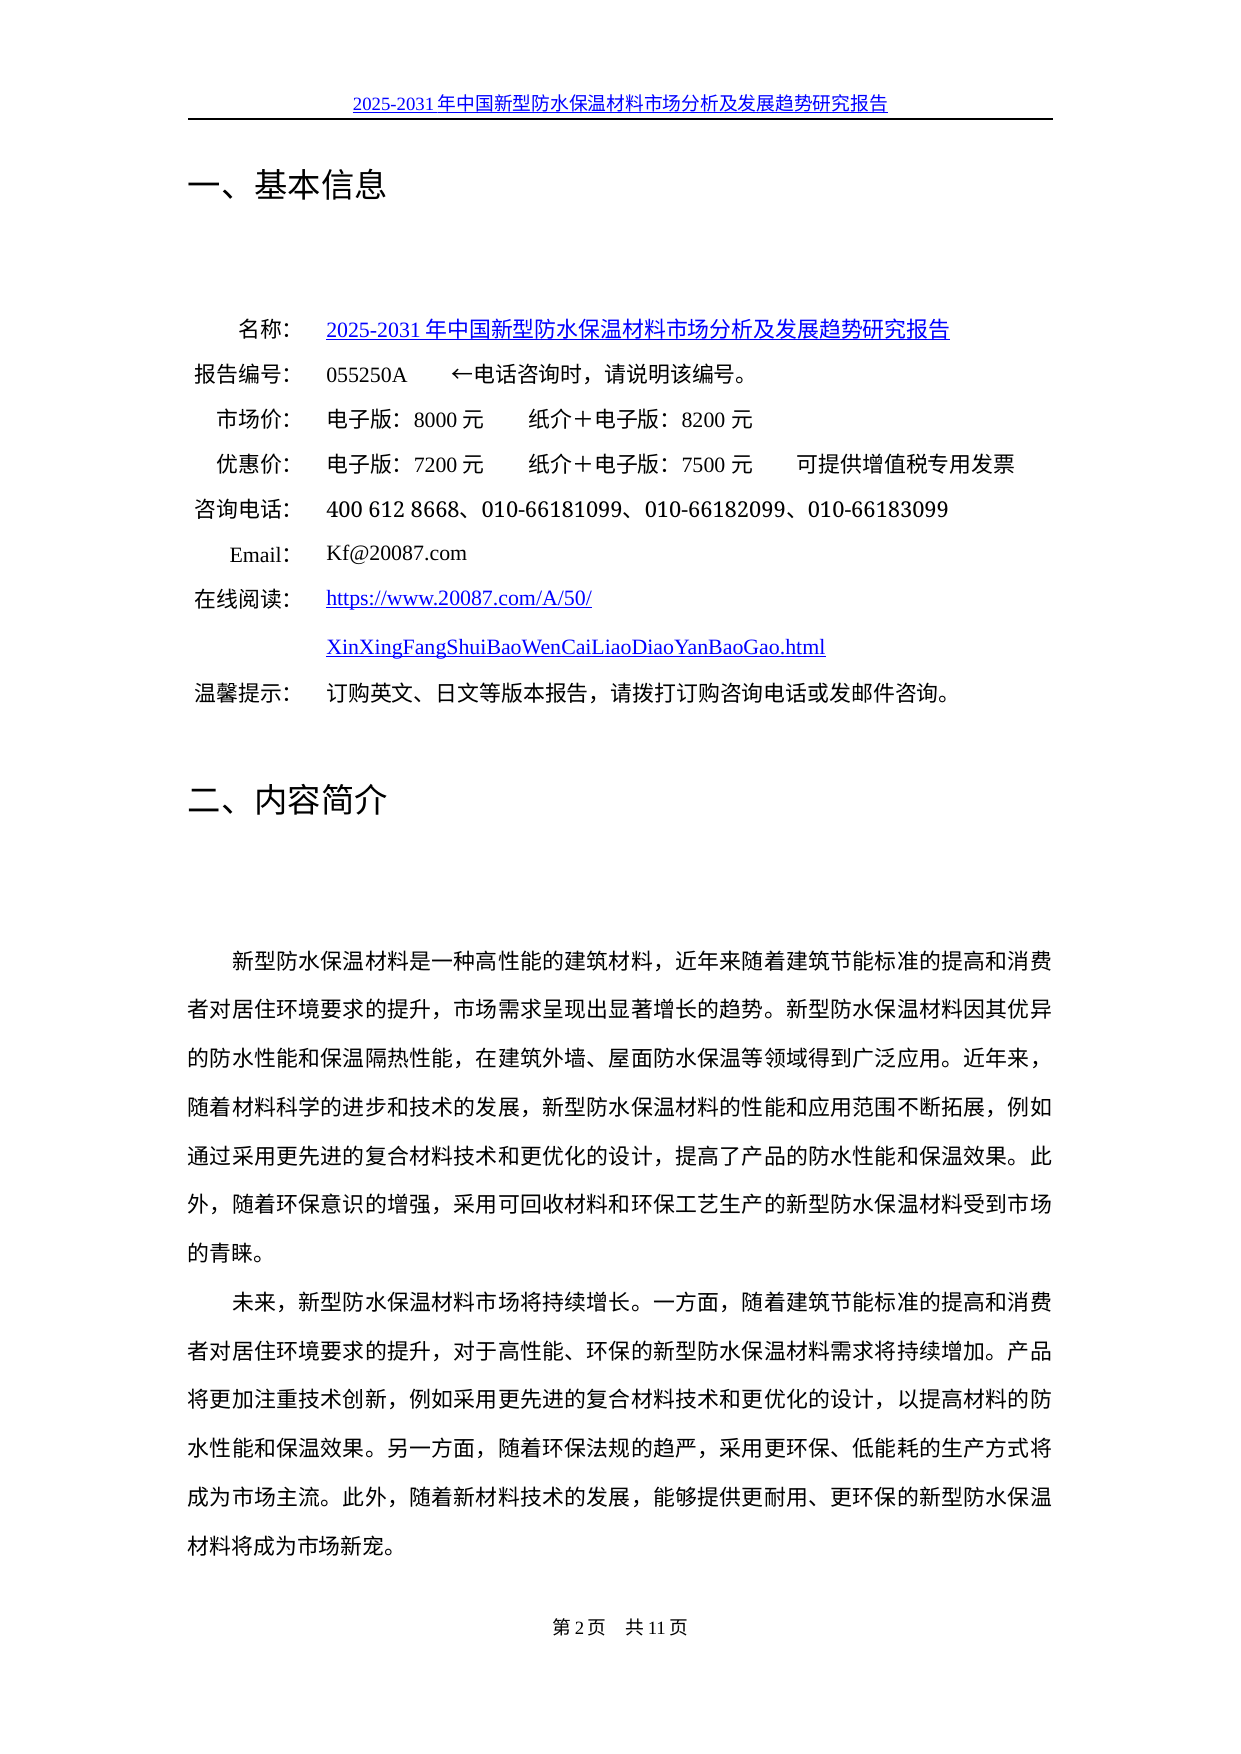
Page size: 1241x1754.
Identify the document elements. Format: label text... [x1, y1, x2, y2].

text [187, 943, 1053, 1561]
table_cell 电子版：8000 元 纸介＋电子版：8200 元 [315, 402, 1073, 447]
table_cell 订购英文、日文等版本报告，请拨打订购咨询电话或发邮件咨询。 [315, 675, 1073, 720]
table_cell 400 612 8668、010-66181099、010-66182099、010-66183099 [315, 492, 1073, 537]
table_cell 报告编号： [167, 357, 315, 402]
table_cell 优惠价： [167, 447, 315, 492]
table_cell 温馨提示： [167, 675, 315, 720]
table_cell 电子版：7200 元 纸介＋电子版：7500 元 可提供增值税专用发票 [315, 447, 1073, 492]
table_cell [315, 582, 1073, 675]
table_cell 市场价： [167, 402, 315, 447]
table_header 2025-2031年中国新型防水保温材料市场分析及发展趋势研究报告 [315, 312, 1073, 357]
title 一、基本信息 [187, 150, 1053, 215]
table_header 名称： [167, 312, 315, 357]
title 二、内容简介 [187, 766, 1053, 831]
table_cell 咨询电话： [167, 492, 315, 537]
table_cell Email： [167, 537, 315, 582]
table_cell 055250A ←电话咨询时，请说明该编号。 [315, 357, 1073, 402]
table_cell 在线阅读： [167, 582, 315, 675]
table_cell Kf@20087.com [315, 537, 1073, 582]
